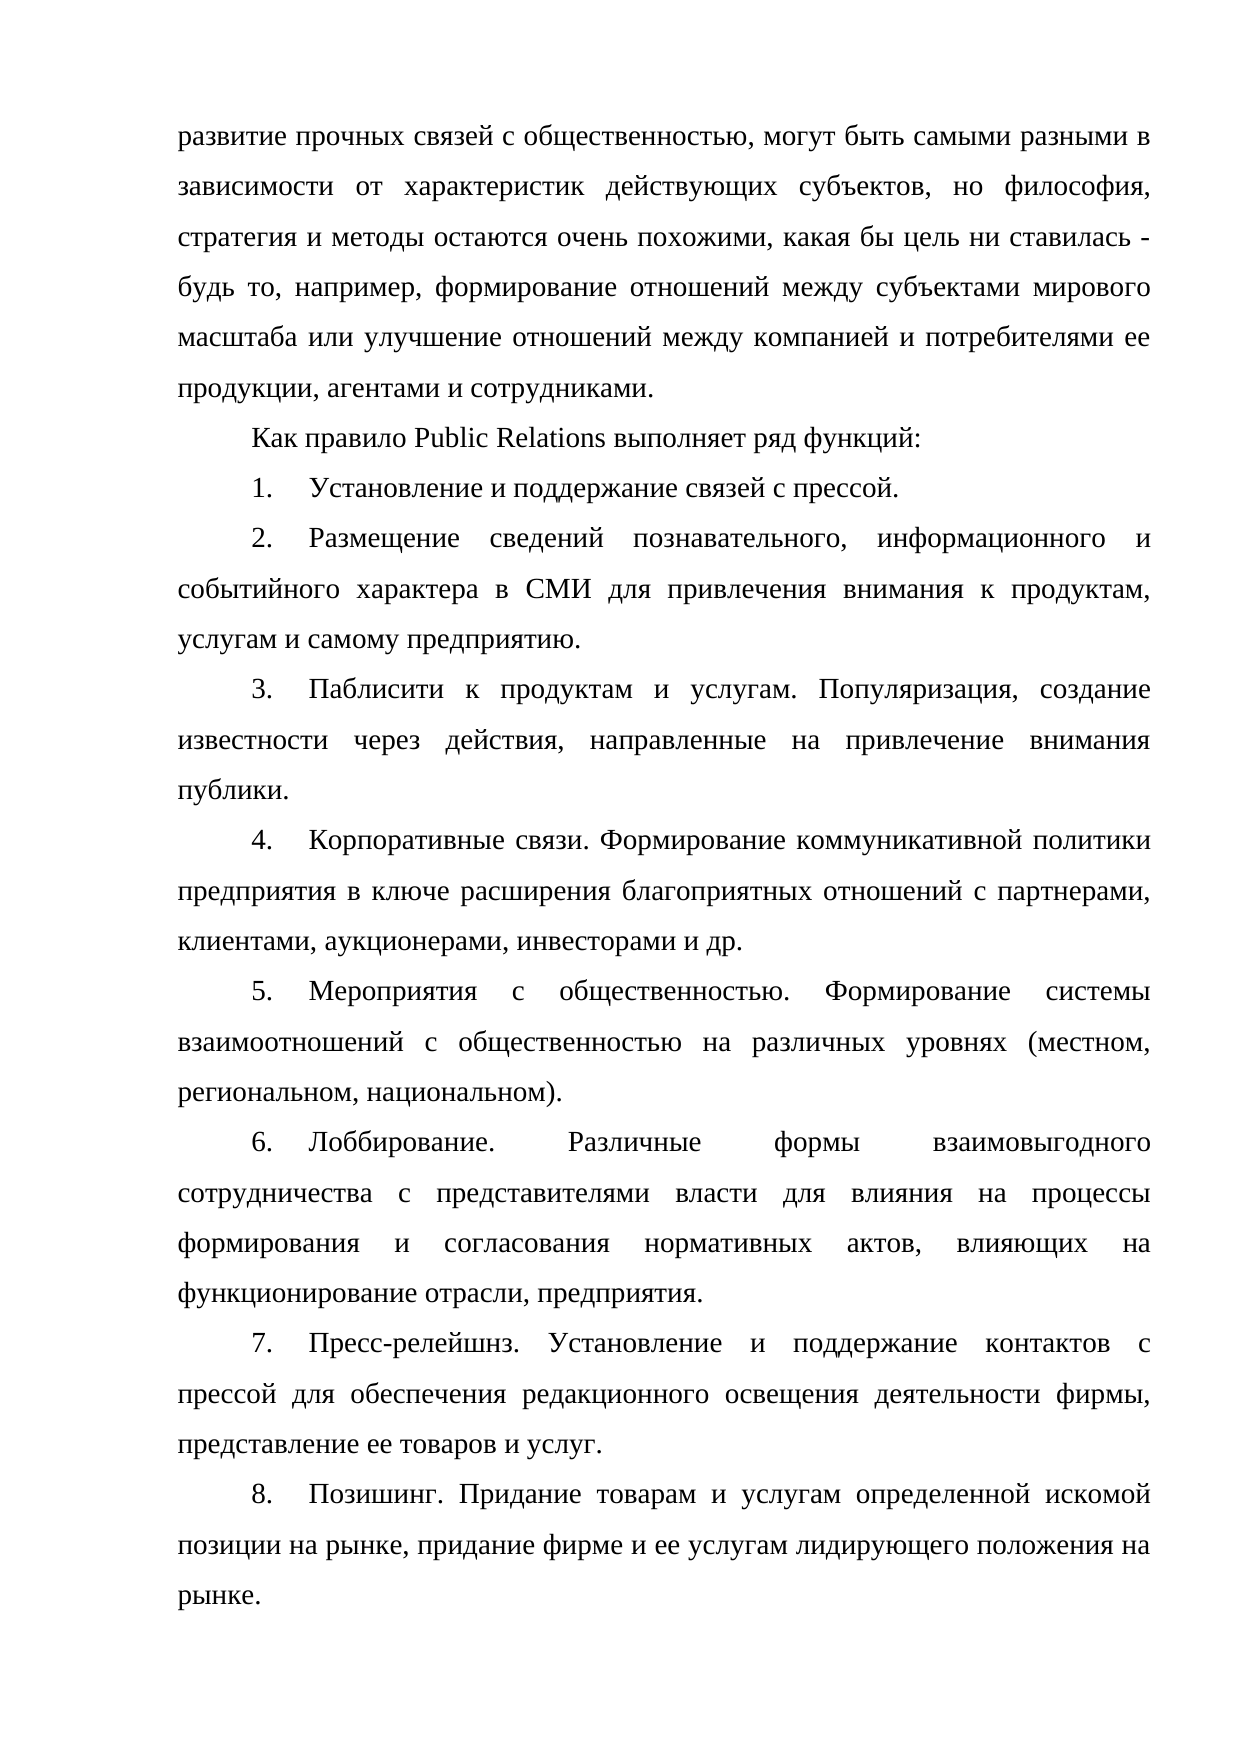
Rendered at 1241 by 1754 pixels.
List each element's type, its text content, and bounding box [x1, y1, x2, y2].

list Позишинг. Придание товарам и услугам определенной искомой позиции на рынке, придание фирме и ее услугам лидирующего положения на рынке. [177, 1477, 1152, 1611]
list Размещение сведений познавательного, информационного и событийного характера в СМИ для привлечения внимания к продуктам, услугам и самому предприятию. [177, 521, 1152, 655]
list Мероприятия с общественностью. Формирование системы взаимоотношений с общественностью на различных уровнях (местном, региональном, национальном). [177, 973, 1152, 1108]
text Как правило Public Relations выполняет ряд функций: [177, 420, 1152, 453]
list Установление и поддержание связей с прессой. [177, 470, 1152, 504]
list Корпоративные связи. Формирование коммуникативной политики предприятия в ключе расширения благоприятных отношений с партнерами, клиентами, аукционерами, инвесторами и др. [177, 822, 1152, 957]
list Лоббирование. Различные формы взаимовыгодного сотрудничества с представителями власти для влияния на процессы формирования и согласования нормативных актов, влияющих на функционирование отрасли, предприятия. [177, 1124, 1152, 1309]
list Паблисити к продуктам и услугам. Популяризация, создание известности через действия, направленные на привлечение внимания публики. [177, 672, 1152, 806]
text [177, 118, 1152, 403]
list Пресс-релейшнз. Установление и поддержание контактов с прессой для обеспечения редакционного освещения деятельности фирмы, представление ее товаров и услуг. [177, 1326, 1152, 1460]
